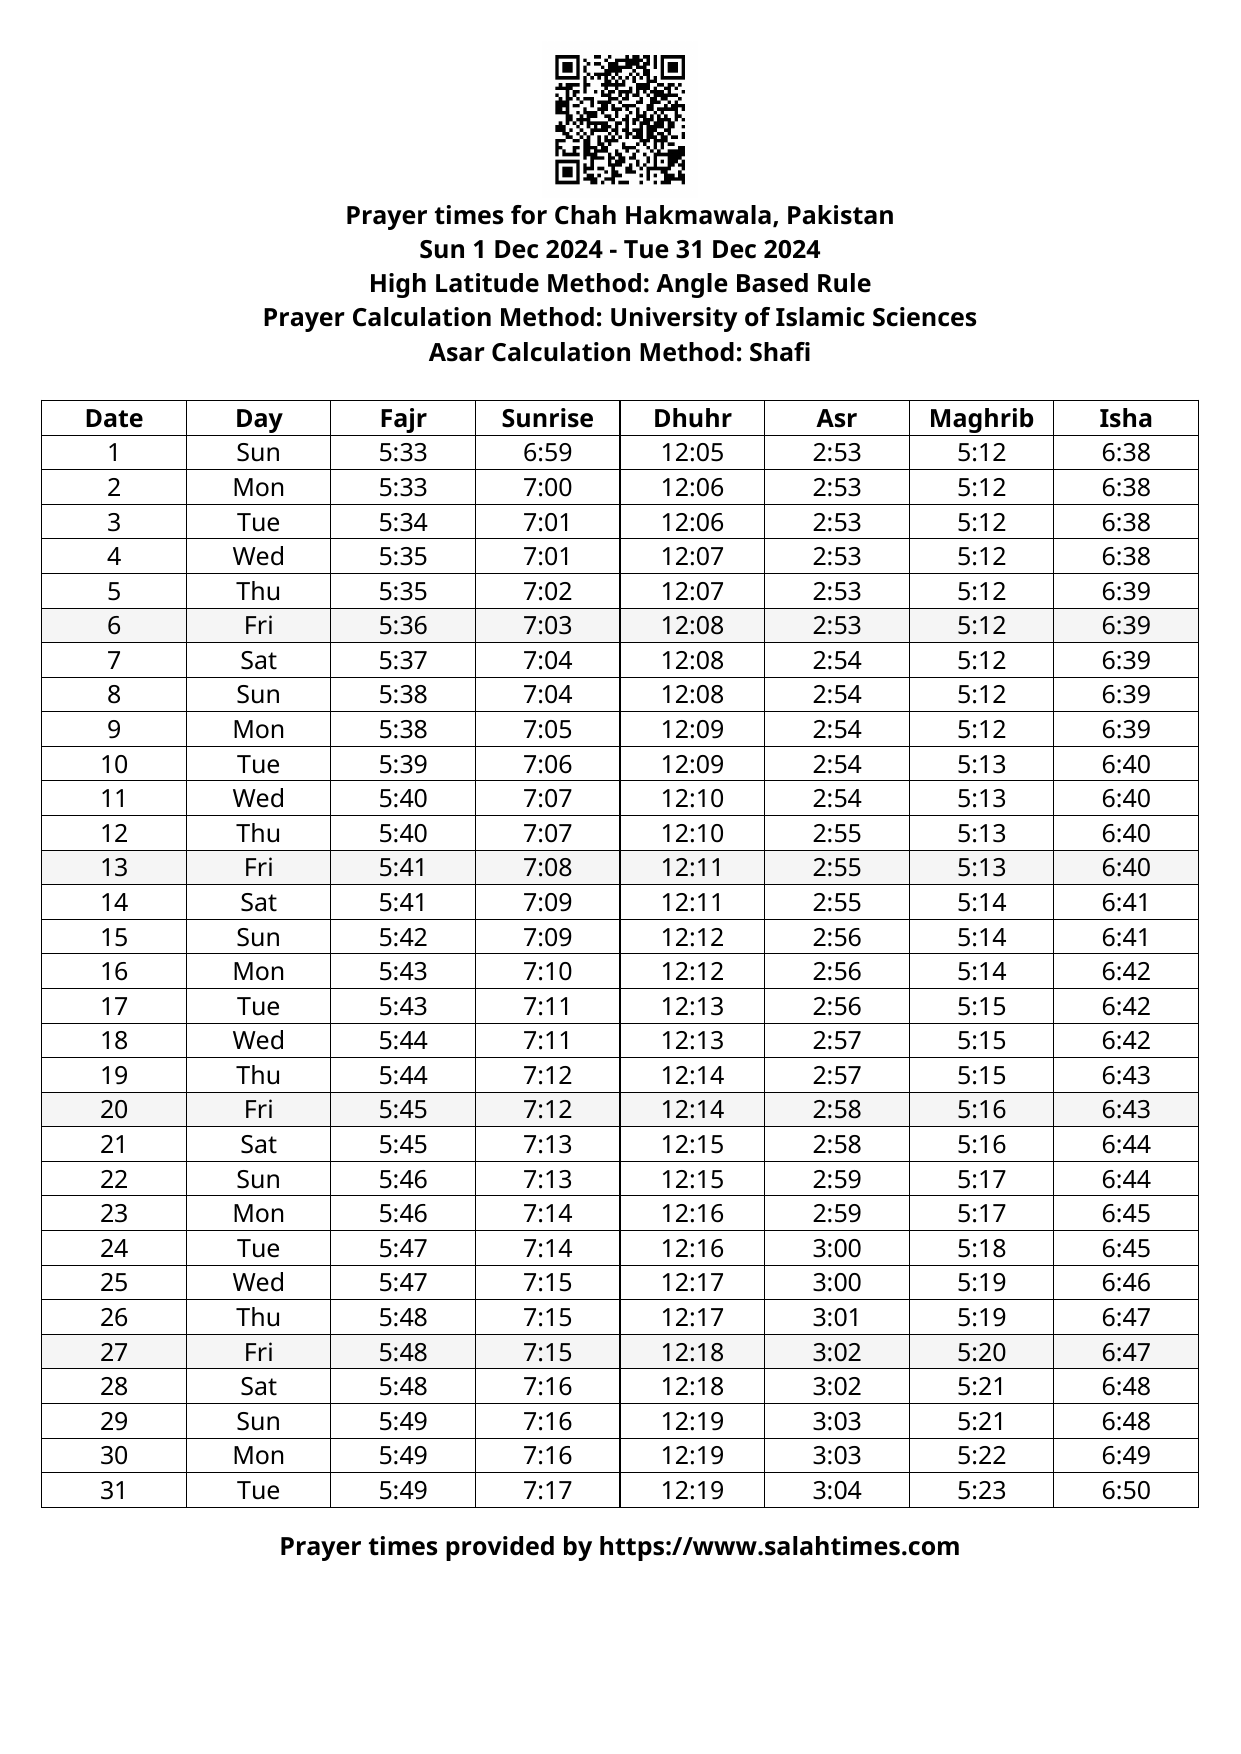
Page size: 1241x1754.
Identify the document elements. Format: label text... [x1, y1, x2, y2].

table_cell 5:21 [910, 1369, 1053, 1403]
table_cell 23 [42, 1196, 186, 1230]
table_cell 7:14 [476, 1231, 619, 1264]
picture [542, 41, 699, 198]
table_cell 5:16 [910, 1127, 1053, 1161]
table_cell 12:08 [621, 643, 764, 677]
table_cell 6:44 [1054, 1162, 1198, 1195]
text Prayer Calculation Method: University of Islamic Sciences [42, 300, 1198, 334]
table_cell 12:06 [621, 505, 764, 538]
table_cell Sun [187, 920, 330, 953]
table_cell 12:12 [621, 920, 764, 953]
table_cell Thu [187, 816, 330, 849]
text High Latitude Method: Angle Based Rule [42, 266, 1198, 300]
table_cell 30 [42, 1439, 186, 1472]
table_cell 17 [42, 989, 186, 1022]
table_cell 6:47 [1054, 1300, 1198, 1334]
table_cell Sat [187, 1369, 330, 1403]
table_cell 6:39 [1054, 574, 1198, 607]
table_cell 28 [42, 1369, 186, 1403]
table_cell 5:41 [331, 885, 475, 919]
table_cell 12:05 [621, 436, 764, 469]
table_cell Wed [187, 1024, 330, 1057]
table_cell 12:07 [621, 574, 764, 607]
table_cell 2:57 [765, 1058, 909, 1092]
table_cell 5:12 [910, 436, 1053, 469]
table_cell 12:11 [621, 851, 764, 884]
table_cell 5:12 [910, 505, 1053, 538]
table_cell 7:16 [476, 1404, 619, 1437]
table_cell 5:12 [910, 712, 1053, 746]
table_cell 12:10 [621, 781, 764, 815]
table_cell 7:12 [476, 1093, 619, 1126]
table_cell 5:19 [910, 1300, 1053, 1334]
table_cell 5:19 [910, 1266, 1053, 1299]
table_cell Fri [187, 851, 330, 884]
table_cell 5:20 [910, 1335, 1053, 1368]
table_cell 5:17 [910, 1162, 1053, 1195]
table_cell Mon [187, 954, 330, 988]
table_cell 6:40 [1054, 816, 1198, 849]
table_cell Tue [187, 989, 330, 1022]
table_cell 6:45 [1054, 1196, 1198, 1230]
table_cell 7:10 [476, 954, 619, 988]
table_cell 7:07 [476, 816, 619, 849]
table_cell 12:15 [621, 1162, 764, 1195]
table_cell 5:46 [331, 1196, 475, 1230]
table_cell 24 [42, 1231, 186, 1264]
table_cell 6:41 [1054, 885, 1198, 919]
table_cell 7:01 [476, 505, 619, 538]
table_cell 6:44 [1054, 1127, 1198, 1161]
table_cell 5:41 [331, 851, 475, 884]
table_cell 5:33 [331, 436, 475, 469]
table_cell Thu [187, 1058, 330, 1092]
table_cell 6:43 [1054, 1058, 1198, 1092]
table_cell 5:47 [331, 1231, 475, 1264]
table_cell 5:49 [331, 1473, 475, 1507]
table_cell 12:10 [621, 816, 764, 849]
table_cell 13 [42, 851, 186, 884]
table_cell 5:13 [910, 747, 1053, 780]
table_cell 5:14 [910, 954, 1053, 988]
table_cell 7:15 [476, 1266, 619, 1299]
table_cell 5:37 [331, 643, 475, 677]
table_cell 3:03 [765, 1404, 909, 1437]
table_cell 12:17 [621, 1266, 764, 1299]
table_cell 14 [42, 885, 186, 919]
table_cell 5 [42, 574, 186, 607]
table_cell 31 [42, 1473, 186, 1507]
table_cell 12:16 [621, 1196, 764, 1230]
table_cell 3:03 [765, 1439, 909, 1472]
table_cell Tue [187, 1473, 330, 1507]
table_cell 27 [42, 1335, 186, 1368]
table_cell 12:19 [621, 1404, 764, 1437]
table_cell 22 [42, 1162, 186, 1195]
table_cell 2 [42, 470, 186, 504]
table_cell 2:54 [765, 678, 909, 711]
table_cell 12:12 [621, 954, 764, 988]
table_cell 11 [42, 781, 186, 815]
table_cell 12:18 [621, 1335, 764, 1368]
table_cell 6:42 [1054, 954, 1198, 988]
table_cell 5:43 [331, 989, 475, 1022]
text Prayer times provided by https://www.salahtimes.com [42, 1528, 1198, 1563]
table_cell 3:04 [765, 1473, 909, 1507]
table_cell 5:15 [910, 1024, 1053, 1057]
table_cell 5:35 [331, 539, 475, 573]
table_cell 7:01 [476, 539, 619, 573]
text Prayer times for Chah Hakmawala, Pakistan [42, 198, 1198, 232]
table_cell 5:45 [331, 1093, 475, 1126]
table_cell 2:54 [765, 643, 909, 677]
text Sun 1 Dec 2024 - Tue 31 Dec 2024 [42, 232, 1198, 266]
table_cell 5:38 [331, 712, 475, 746]
table_cell 7:16 [476, 1369, 619, 1403]
table_cell 2:54 [765, 712, 909, 746]
table_cell 21 [42, 1127, 186, 1161]
table_cell 6:45 [1054, 1231, 1198, 1264]
table_header Date [42, 401, 186, 434]
table_cell 2:54 [765, 781, 909, 815]
table_cell Wed [187, 1266, 330, 1299]
table_cell 7:06 [476, 747, 619, 780]
table_cell 3:02 [765, 1335, 909, 1368]
table_cell Mon [187, 470, 330, 504]
table_cell 6:42 [1054, 1024, 1198, 1057]
table_cell 15 [42, 920, 186, 953]
table_cell 6:39 [1054, 678, 1198, 711]
table_cell 5:21 [910, 1404, 1053, 1437]
table_cell Sun [187, 1162, 330, 1195]
table_cell 6:39 [1054, 712, 1198, 746]
table_cell 9 [42, 712, 186, 746]
table_cell 5:13 [910, 816, 1053, 849]
table_cell 2:53 [765, 470, 909, 504]
table_cell 3:00 [765, 1231, 909, 1264]
table_cell 5:36 [331, 609, 475, 642]
table_cell 5:12 [910, 470, 1053, 504]
table_header Day [187, 401, 330, 434]
table_cell 2:53 [765, 574, 909, 607]
table_cell 6:50 [1054, 1473, 1198, 1507]
table_cell 12:08 [621, 678, 764, 711]
table_cell 7:04 [476, 643, 619, 677]
table_cell Tue [187, 747, 330, 780]
table_cell 2:55 [765, 885, 909, 919]
table_cell Tue [187, 1231, 330, 1264]
table_cell 7:02 [476, 574, 619, 607]
table_cell 5:38 [331, 678, 475, 711]
table_cell 5:48 [331, 1335, 475, 1368]
table_cell 2:53 [765, 505, 909, 538]
table_cell Sat [187, 885, 330, 919]
table_cell 25 [42, 1266, 186, 1299]
table_cell 5:15 [910, 989, 1053, 1022]
table_cell 5:35 [331, 574, 475, 607]
table_cell 5:45 [331, 1127, 475, 1161]
table_cell 2:53 [765, 609, 909, 642]
table_cell 6:38 [1054, 436, 1198, 469]
table_cell 6:59 [476, 436, 619, 469]
table_cell 6:40 [1054, 747, 1198, 780]
table_header Dhuhr [621, 401, 764, 434]
table_cell 5:23 [910, 1473, 1053, 1507]
table_cell 5:18 [910, 1231, 1053, 1264]
table_cell Tue [187, 505, 330, 538]
table_cell 6:43 [1054, 1093, 1198, 1126]
table_cell 12 [42, 816, 186, 849]
table_cell 6:39 [1054, 609, 1198, 642]
table_cell 6:40 [1054, 851, 1198, 884]
table_cell 5:16 [910, 1093, 1053, 1126]
table_cell 5:44 [331, 1058, 475, 1092]
table_cell 5:47 [331, 1266, 475, 1299]
table_cell Wed [187, 781, 330, 815]
table_cell Sun [187, 678, 330, 711]
table_cell 12:15 [621, 1127, 764, 1161]
table_cell 12:06 [621, 470, 764, 504]
table_cell 7:13 [476, 1127, 619, 1161]
table_cell 6 [42, 609, 186, 642]
table_cell 3:01 [765, 1300, 909, 1334]
table_cell 5:22 [910, 1439, 1053, 1472]
table_cell 12:13 [621, 989, 764, 1022]
table_cell 26 [42, 1300, 186, 1334]
table_cell 5:42 [331, 920, 475, 953]
table_cell 12:19 [621, 1473, 764, 1507]
table_cell 7:13 [476, 1162, 619, 1195]
table_cell 7:03 [476, 609, 619, 642]
table_cell 16 [42, 954, 186, 988]
table_cell 18 [42, 1024, 186, 1057]
table_cell 5:34 [331, 505, 475, 538]
table_cell 12:14 [621, 1093, 764, 1126]
table_cell 2:55 [765, 816, 909, 849]
table_cell Sun [187, 1404, 330, 1437]
table_cell 6:38 [1054, 505, 1198, 538]
table_cell Thu [187, 574, 330, 607]
table_header Asr [765, 401, 909, 434]
table_cell 5:13 [910, 851, 1053, 884]
table_cell 7:12 [476, 1058, 619, 1092]
table_cell 5:12 [910, 609, 1053, 642]
table_cell 5:12 [910, 539, 1053, 573]
table_cell 5:12 [910, 678, 1053, 711]
table_cell 2:57 [765, 1024, 909, 1057]
table_cell 5:49 [331, 1404, 475, 1437]
table_cell 2:55 [765, 851, 909, 884]
table_cell 12:09 [621, 712, 764, 746]
table_cell 5:40 [331, 816, 475, 849]
table_cell 7:15 [476, 1300, 619, 1334]
table_cell 12:17 [621, 1300, 764, 1334]
table_cell 1 [42, 436, 186, 469]
table_cell 2:56 [765, 989, 909, 1022]
table_cell 2:59 [765, 1196, 909, 1230]
table_cell 5:12 [910, 643, 1053, 677]
table_cell 2:56 [765, 920, 909, 953]
table_cell 12:16 [621, 1231, 764, 1264]
table_cell 7:11 [476, 1024, 619, 1057]
table_cell 5:44 [331, 1024, 475, 1057]
table_cell 29 [42, 1404, 186, 1437]
text Asar Calculation Method: Shafi [42, 334, 1198, 368]
table_cell 3:02 [765, 1369, 909, 1403]
table_cell 20 [42, 1093, 186, 1126]
table_cell 5:17 [910, 1196, 1053, 1230]
table_cell Sat [187, 1127, 330, 1161]
table_cell 6:48 [1054, 1404, 1198, 1437]
table_cell 5:49 [331, 1439, 475, 1472]
table_cell 7:09 [476, 920, 619, 953]
table_cell 8 [42, 678, 186, 711]
table_cell 5:33 [331, 470, 475, 504]
table_cell 2:53 [765, 539, 909, 573]
table_cell 7:08 [476, 851, 619, 884]
table_header Isha [1054, 401, 1198, 434]
table_header Fajr [331, 401, 475, 434]
table_cell 5:48 [331, 1369, 475, 1403]
table_cell 7:15 [476, 1335, 619, 1368]
table_cell 6:38 [1054, 539, 1198, 573]
table_cell 12:14 [621, 1058, 764, 1092]
table_cell 12:07 [621, 539, 764, 573]
table_cell Sat [187, 643, 330, 677]
table_cell 6:48 [1054, 1369, 1198, 1403]
table_cell 5:14 [910, 885, 1053, 919]
table_cell Sun [187, 436, 330, 469]
table_header Maghrib [910, 401, 1053, 434]
table_cell 6:40 [1054, 781, 1198, 815]
table_cell 7:04 [476, 678, 619, 711]
table_cell 12:13 [621, 1024, 764, 1057]
table_cell 7:00 [476, 470, 619, 504]
table_cell 6:41 [1054, 920, 1198, 953]
table_cell 2:59 [765, 1162, 909, 1195]
table_cell 5:13 [910, 781, 1053, 815]
table_cell 7 [42, 643, 186, 677]
table_cell 5:14 [910, 920, 1053, 953]
table_cell 7:07 [476, 781, 619, 815]
table_cell 12:08 [621, 609, 764, 642]
table_cell 12:09 [621, 747, 764, 780]
table_cell Mon [187, 1196, 330, 1230]
table_cell Wed [187, 539, 330, 573]
table_cell 5:15 [910, 1058, 1053, 1092]
table_cell 7:11 [476, 989, 619, 1022]
table_cell 6:39 [1054, 643, 1198, 677]
table_cell 7:09 [476, 885, 619, 919]
table_cell 2:53 [765, 436, 909, 469]
table_cell 7:17 [476, 1473, 619, 1507]
table_cell 12:19 [621, 1439, 764, 1472]
table_cell 6:38 [1054, 470, 1198, 504]
table_cell 6:49 [1054, 1439, 1198, 1472]
table_cell 2:56 [765, 954, 909, 988]
table_cell 6:46 [1054, 1266, 1198, 1299]
table_cell Fri [187, 1335, 330, 1368]
table_cell Fri [187, 609, 330, 642]
table_cell 5:40 [331, 781, 475, 815]
table_cell 5:43 [331, 954, 475, 988]
table_cell 19 [42, 1058, 186, 1092]
table_cell 5:46 [331, 1162, 475, 1195]
table_cell 6:47 [1054, 1335, 1198, 1368]
table_cell 5:12 [910, 574, 1053, 607]
table_cell 2:58 [765, 1093, 909, 1126]
table_cell 2:54 [765, 747, 909, 780]
table_cell 7:05 [476, 712, 619, 746]
table_cell 5:48 [331, 1300, 475, 1334]
table_cell 7:14 [476, 1196, 619, 1230]
table_cell Mon [187, 712, 330, 746]
table_cell 12:18 [621, 1369, 764, 1403]
table_cell 12:11 [621, 885, 764, 919]
table_cell 2:58 [765, 1127, 909, 1161]
table_cell 4 [42, 539, 186, 573]
table_cell 10 [42, 747, 186, 780]
table_cell 3 [42, 505, 186, 538]
table_cell Thu [187, 1300, 330, 1334]
table_cell 6:42 [1054, 989, 1198, 1022]
table_cell 5:39 [331, 747, 475, 780]
table_cell 7:16 [476, 1439, 619, 1472]
table_cell Fri [187, 1093, 330, 1126]
table_header Sunrise [476, 401, 619, 434]
table_cell 3:00 [765, 1266, 909, 1299]
table_cell Mon [187, 1439, 330, 1472]
